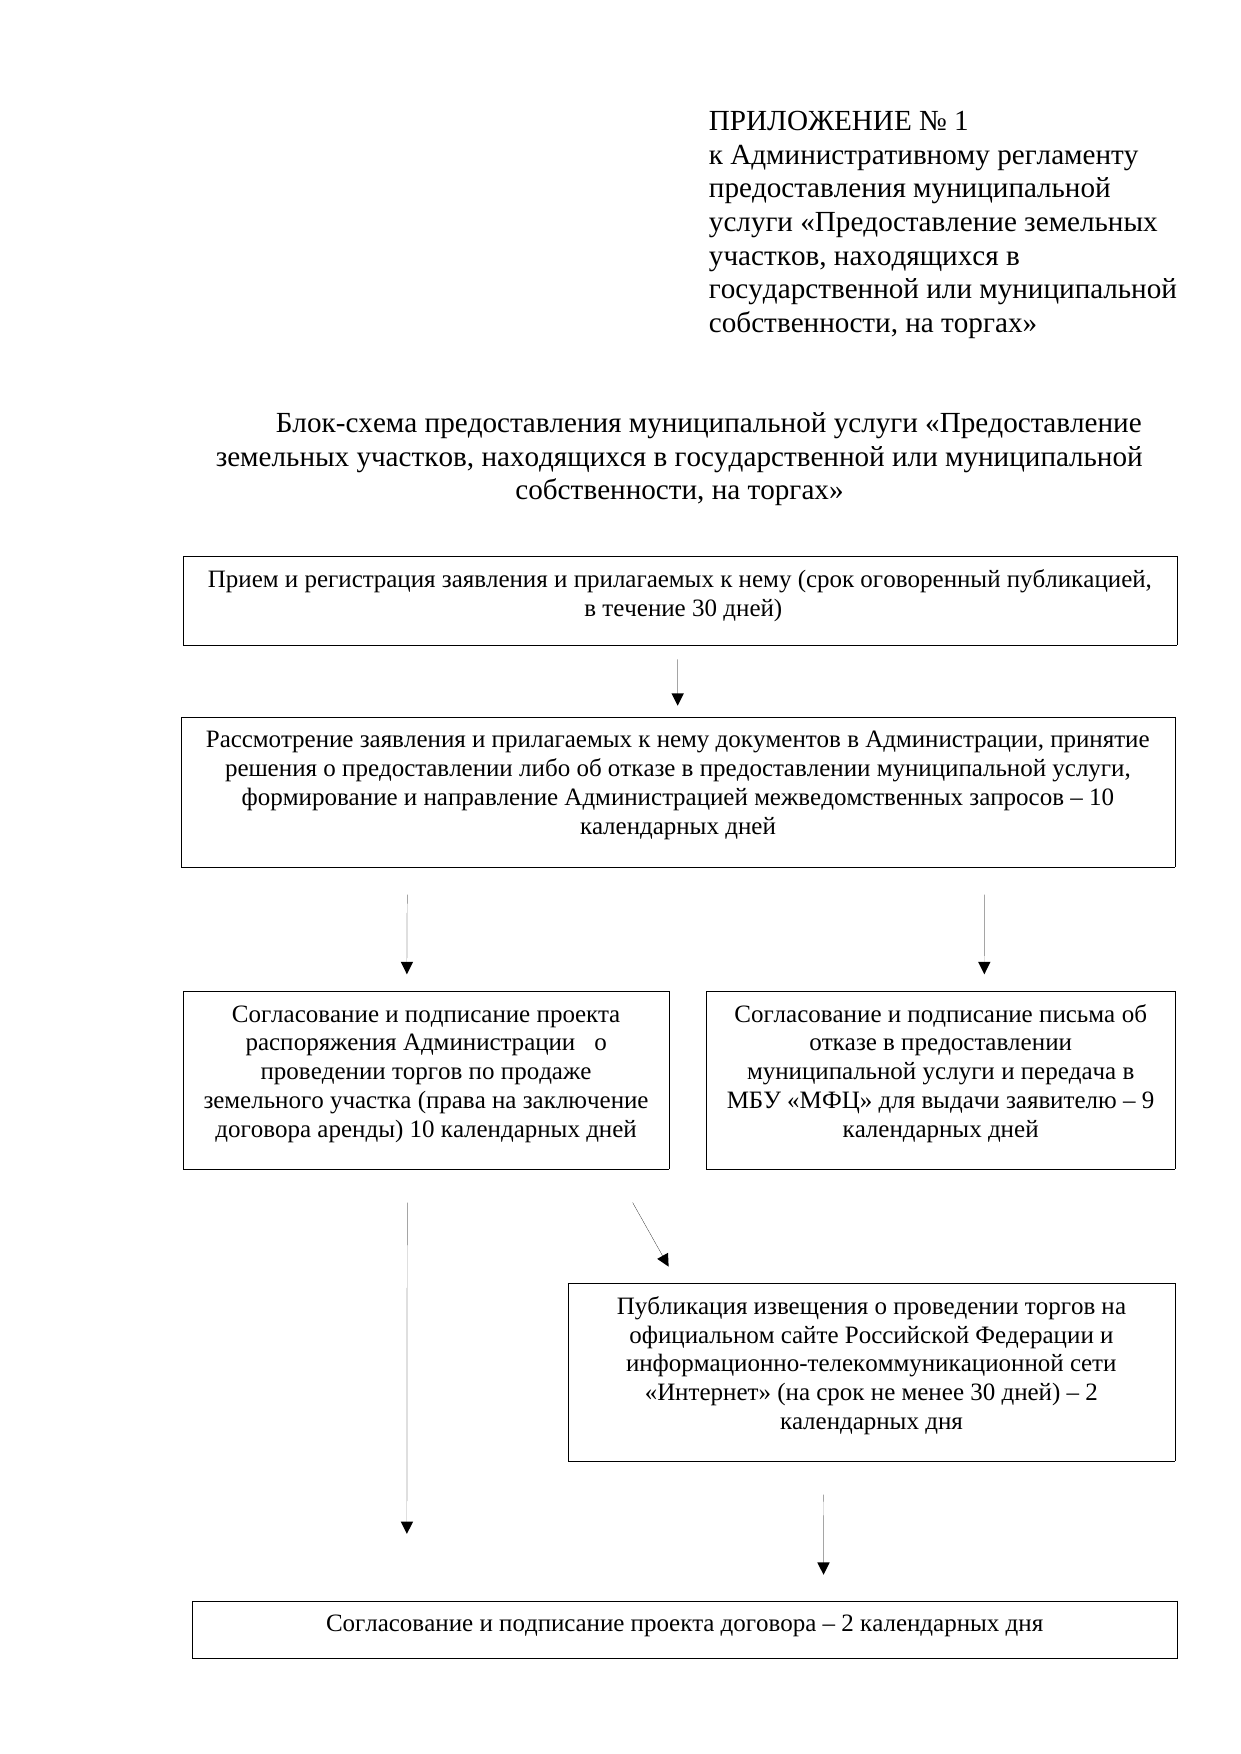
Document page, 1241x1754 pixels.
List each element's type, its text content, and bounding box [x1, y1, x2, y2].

text предоставления муниципальной услуги «Предоставление земельных участков, находящихся в государственной или муниципальной собственности, на торгах» [709, 171, 1181, 338]
text к Административному регламенту [709, 137, 1181, 171]
text ПРИЛОЖЕНИЕ № 1 [709, 103, 1181, 137]
text Блок-схема предоставления муниципальной услуги «Предоставление земельных участков, находящихся в государственной или муниципальной собственности, на торгах» [177, 405, 1181, 506]
